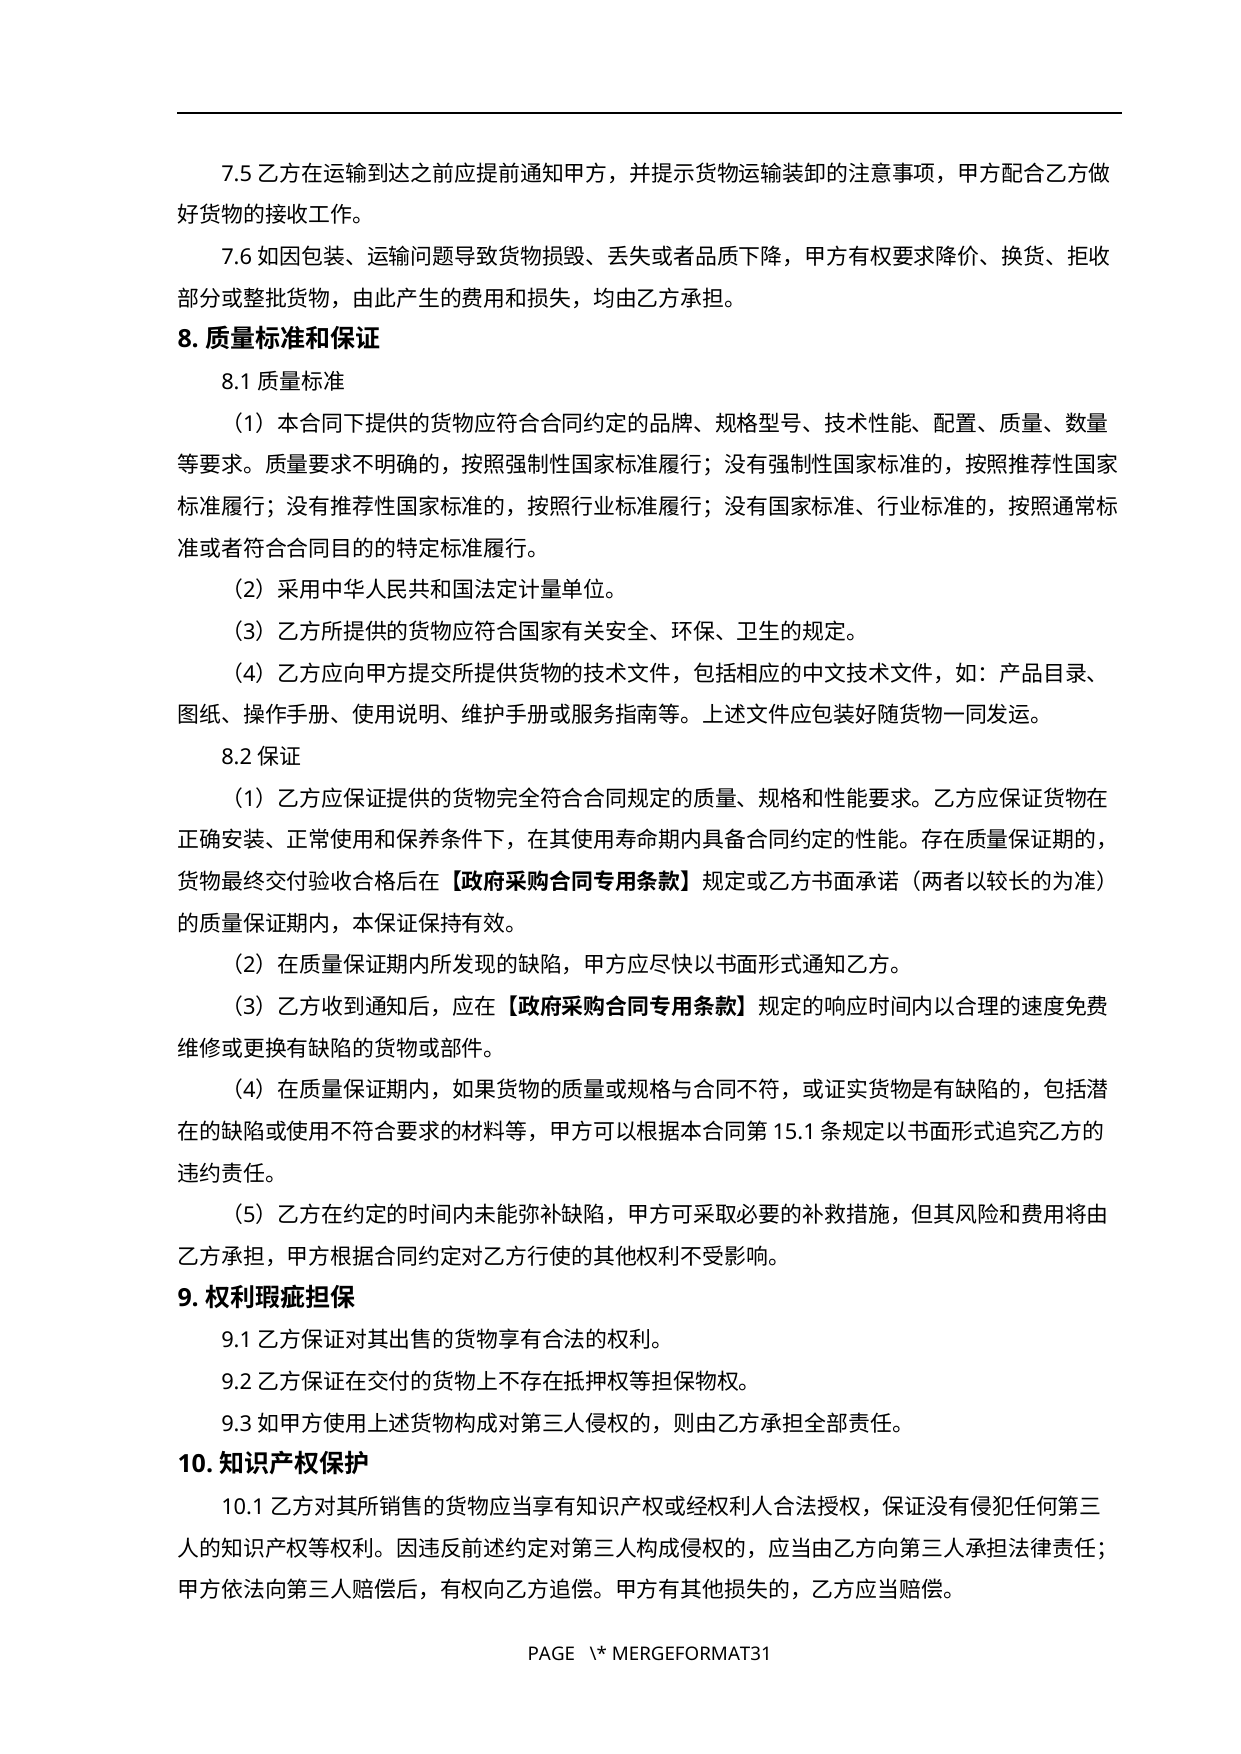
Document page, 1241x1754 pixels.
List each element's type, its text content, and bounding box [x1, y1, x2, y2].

text （3）乙方收到通知后，应在【政府采购合同专用条款】规定的响应时间内以合理的速度免费维修或更换有缺陷的货物或部件。 [177, 981, 1122, 1064]
text （3）乙方所提供的货物应符合国家有关安全、环保、卫生的规定。 [177, 606, 1122, 648]
text 10.1 乙方对其所销售的货物应当享有知识产权或经权利人合法授权，保证没有侵犯任何第三人的知识产权等权利。因违反前述约定对第三人构成侵权的，应当由乙方向第三人承担法律责任；甲方依法向第三人赔偿后，有权向乙方追偿。甲方有其他损失的，乙方应当赔偿。 [177, 1481, 1122, 1606]
text 7.5 乙方在运输到达之前应提前通知甲方，并提示货物运输装卸的注意事项，甲方配合乙方做好货物的接收工作。 [177, 148, 1122, 231]
text （4）乙方应向甲方提交所提供货物的技术文件，包括相应的中文技术文件，如：产品目录、图纸、操作手册、使用说明、维护手册或服务指南等。上述文件应包装好随货物一同发运。 [177, 648, 1122, 731]
text 9.2 乙方保证在交付的货物上不存在抵押权等担保物权。 [177, 1356, 1122, 1398]
text （5）乙方在约定的时间内未能弥补缺陷，甲方可采取必要的补救措施，但其风险和费用将由乙方承担，甲方根据合同约定对乙方行使的其他权利不受影响。 [177, 1189, 1122, 1273]
text 9.1 乙方保证对其出售的货物享有合法的权利。 [177, 1314, 1122, 1356]
text 9.3 如甲方使用上述货物构成对第三人侵权的，则由乙方承担全部责任。 [177, 1398, 1122, 1439]
text （2）采用中华人民共和国法定计量单位。 [177, 564, 1122, 606]
text （4）在质量保证期内，如果货物的质量或规格与合同不符，或证实货物是有缺陷的，包括潜在的缺陷或使用不符合要求的材料等，甲方可以根据本合同第15.1条规定以书面形式追究乙方的违约责任。 [177, 1064, 1122, 1189]
text 9. 权利瑕疵担保 [177, 1273, 1122, 1314]
text （1）乙方应保证提供的货物完全符合合同规定的质量、规格和性能要求。乙方应保证货物在正确安装、正常使用和保养条件下，在其使用寿命期内具备合同约定的性能。存在质量保证期的，货物最终交付验收合格后在【政府采购合同专用条款】规定或乙方书面承诺（两者以较长的为准）的质量保证期内，本保证保持有效。 [177, 773, 1122, 939]
text （1）本合同下提供的货物应符合合同约定的品牌、规格型号、技术性能、配置、质量、数量等要求。质量要求不明确的，按照强制性国家标准履行；没有强制性国家标准的，按照推荐性国家标准履行；没有推荐性国家标准的，按照行业标准履行；没有国家标准、行业标准的，按照通常标准或者符合合同目的的特定标准履行。 [177, 398, 1122, 564]
text 8.1 质量标准 [177, 356, 1122, 398]
text 8. 质量标准和保证 [177, 314, 1122, 356]
text 8.2 保证 [177, 731, 1122, 773]
text 7.6 如因包装、运输问题导致货物损毁、丢失或者品质下降，甲方有权要求降价、换货、拒收部分或整批货物，由此产生的费用和损失，均由乙方承担。 [177, 231, 1122, 314]
text （2）在质量保证期内所发现的缺陷，甲方应尽快以书面形式通知乙方。 [177, 939, 1122, 981]
text 10. 知识产权保护 [177, 1439, 1122, 1481]
